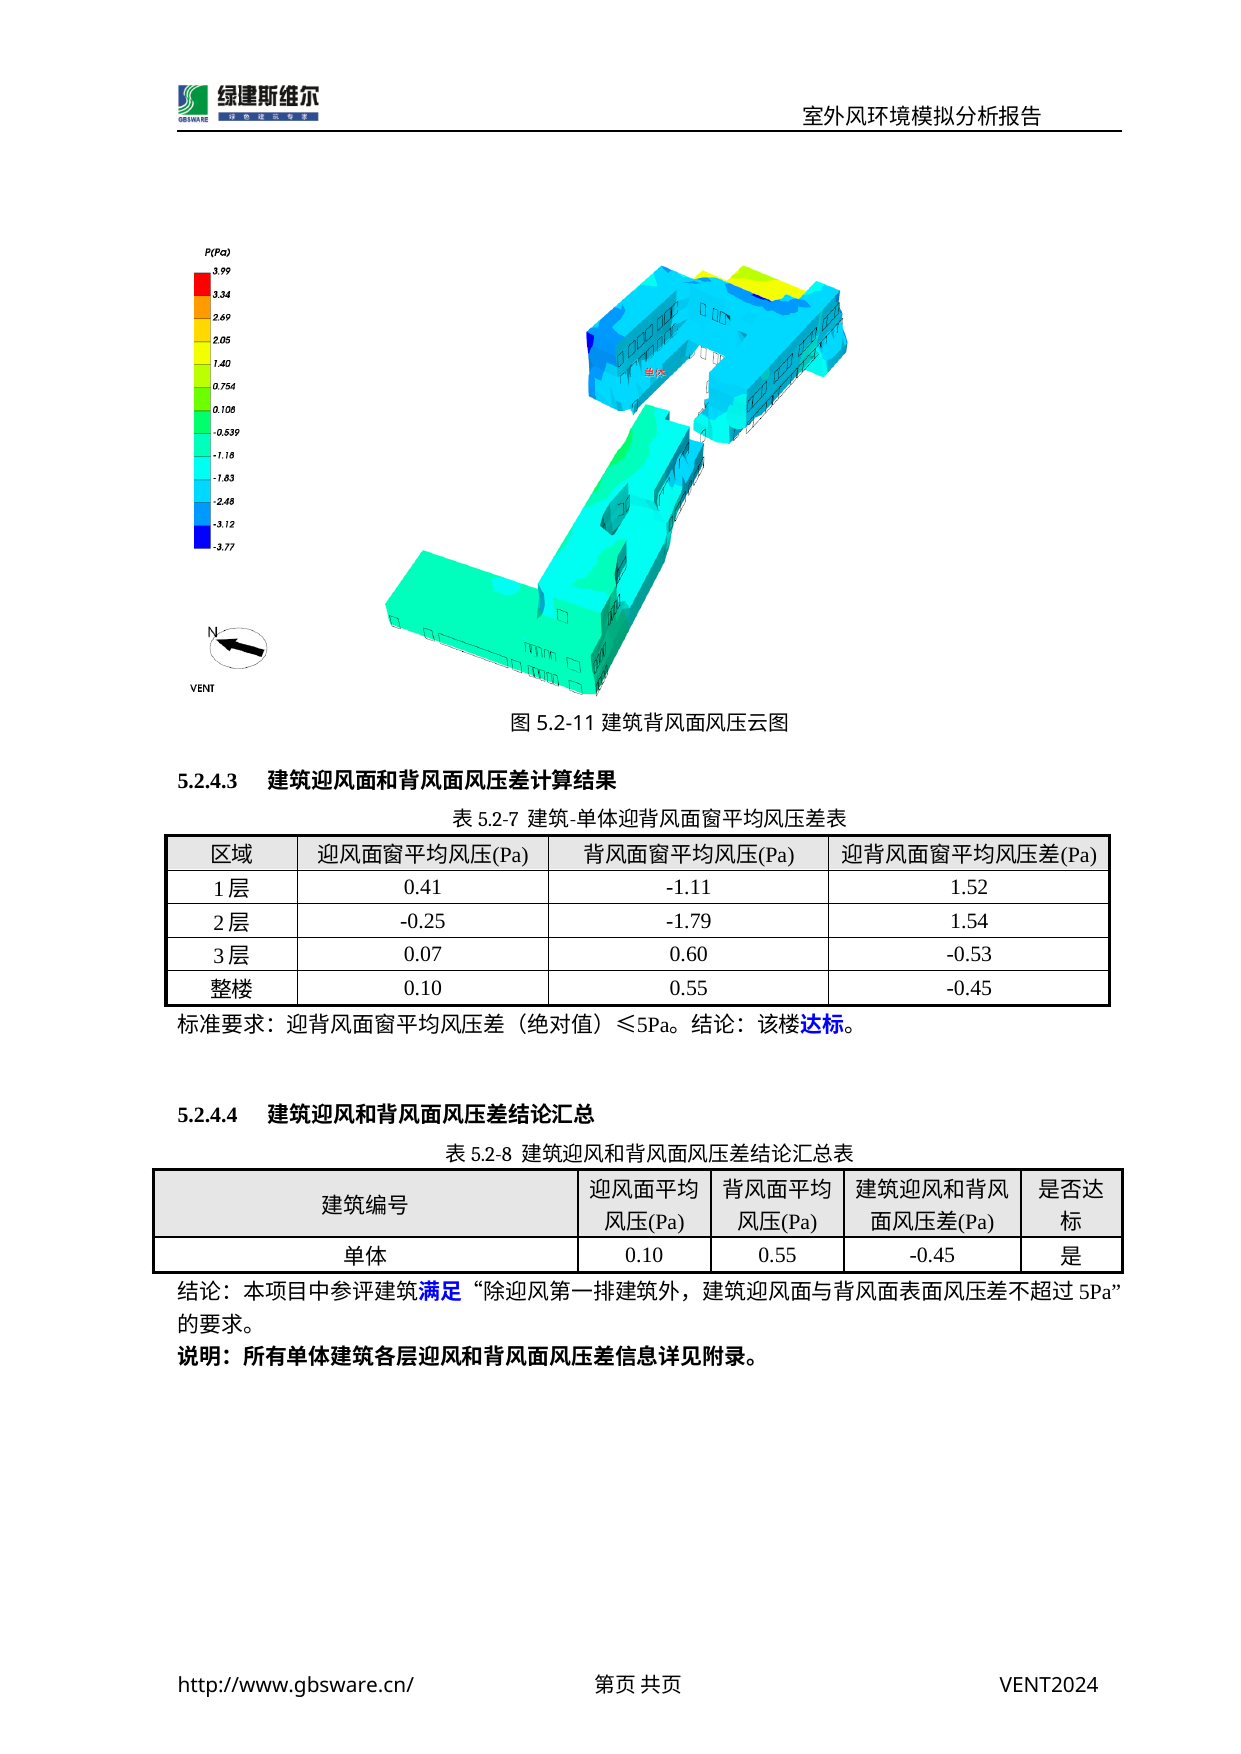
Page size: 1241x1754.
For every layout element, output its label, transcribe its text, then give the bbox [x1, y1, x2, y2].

table_cell 0.07 [298, 938, 548, 970]
table_cell 0.41 [298, 871, 548, 903]
table_header 区域 [168, 837, 297, 869]
picture [177, 82, 320, 124]
table_cell 0.55 [549, 971, 828, 1004]
table_header 背风面窗平均风压(Pa) [549, 837, 828, 869]
table_cell 1.54 [829, 904, 1108, 937]
table_cell 0.10 [298, 971, 548, 1004]
table_header 建筑编号 [155, 1171, 577, 1236]
table_cell 整楼 [168, 971, 297, 1004]
table_header 迎风面窗平均风压(Pa) [298, 837, 548, 869]
table_cell -0.25 [298, 904, 548, 937]
table_cell -1.79 [549, 904, 828, 937]
table_cell 是 [1022, 1238, 1121, 1271]
text 标准要求：迎背风面窗平均风压差（绝对值）≤5Pa。结论：该楼达标。 [177, 1007, 1122, 1039]
table_cell -0.53 [829, 938, 1108, 970]
subtitle 建筑迎风面和背风面风压差计算结果 [177, 763, 1122, 795]
table_header 迎背风面窗平均风压差(Pa) [829, 837, 1108, 869]
table_cell 3层 [168, 938, 297, 970]
table_cell 1.52 [829, 871, 1108, 903]
text 说明：所有单体建筑各层迎风和背风面风压差信息详见附录。 [177, 1339, 1122, 1371]
table_cell 单体 [155, 1238, 577, 1271]
table_cell -0.45 [845, 1238, 1020, 1271]
table_cell -1.11 [549, 871, 828, 903]
table_cell 0.55 [712, 1238, 843, 1271]
table_cell 0.10 [579, 1238, 710, 1271]
table_header 迎风面平均风压(Pa) [579, 1171, 710, 1236]
table_header 背风面平均风压(Pa) [712, 1171, 843, 1236]
picture [184, 158, 1115, 700]
subtitle 建筑迎风和背风面风压差结论汇总 [177, 1097, 1122, 1129]
table_cell 1层 [168, 871, 297, 903]
text 结论：本项目中参评建筑满足“除迎风第一排建筑外，建筑迎风面与背风面表面风压差不超过5Pa”的要求。 [177, 1274, 1122, 1339]
table_cell -0.45 [829, 971, 1108, 1004]
table_cell 2层 [168, 904, 297, 937]
table_header 是否达标 [1022, 1171, 1121, 1236]
table_cell 0.60 [549, 938, 828, 970]
table_header 建筑迎风和背风面风压差(Pa) [845, 1171, 1020, 1236]
